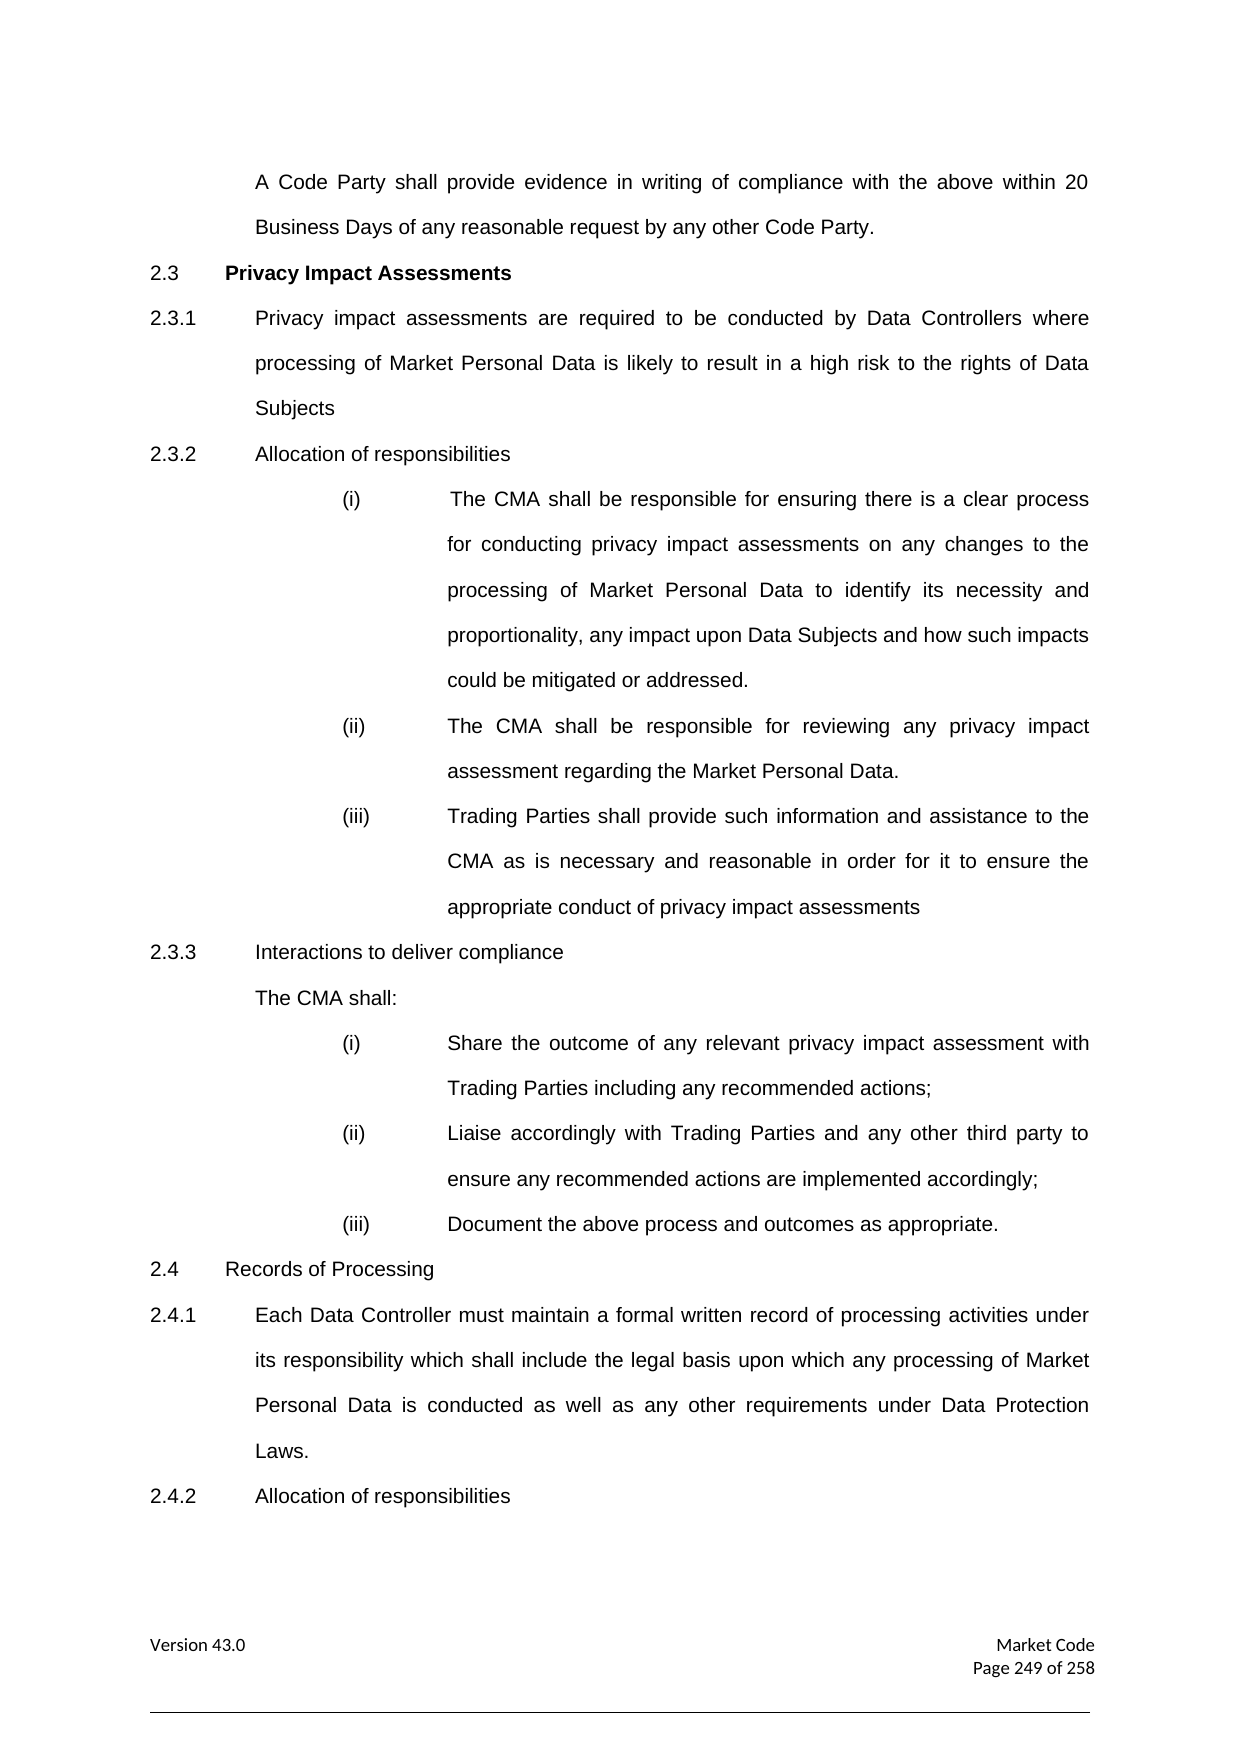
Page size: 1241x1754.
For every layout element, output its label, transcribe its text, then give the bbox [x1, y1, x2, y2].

text Allocation of responsibilities [150, 425, 1090, 470]
text Document the above process and outcomes as appropriate. [342, 1195, 1090, 1241]
text Trading Parties shall provide such information and assistance to the CMA as is necessary and reasonable in order for it to ensure the appropriate conduct of privacy impact assessments [342, 787, 1090, 923]
text The CMA shall be responsible for reviewing any privacy impact assessment regarding the Market Personal Data. [342, 697, 1090, 787]
text Allocation of responsibilities [150, 1467, 1090, 1512]
text Interactions to deliver compliance [150, 923, 1090, 969]
list A Code Party shall provide evidence in writing of compliance with the above within 20 Business Days of any reasonable request by any other Code Party. [255, 153, 1090, 244]
text Privacy impact assessments are required to be conducted by Data Controllers where processing of Market Personal Data is likely to result in a high risk to the rights of Data Subjects [150, 289, 1090, 425]
list The CMA shall: [255, 969, 1090, 1014]
text Share the outcome of any relevant privacy impact assessment with Trading Parties including any recommended actions; [342, 1014, 1090, 1104]
text Each Data Controller must maintain a formal written record of processing activities under its responsibility which shall include the legal basis upon which any processing of Market Personal Data is conducted as well as any other requirements under Data Protection Laws. [150, 1286, 1090, 1467]
text Privacy Impact Assessments [150, 244, 1090, 289]
text Liaise accordingly with Trading Parties and any other third party to ensure any recommended actions are implemented accordingly; [342, 1104, 1090, 1195]
text Records of Processing [150, 1241, 1090, 1286]
text The CMA shall be responsible for ensuring there is a clear process for conducting privacy impact assessments on any changes to the processing of Market Personal Data to identify its necessity and proportionality, any impact upon Data Subjects and how such impacts could be mitigated or addressed. [342, 470, 1090, 697]
